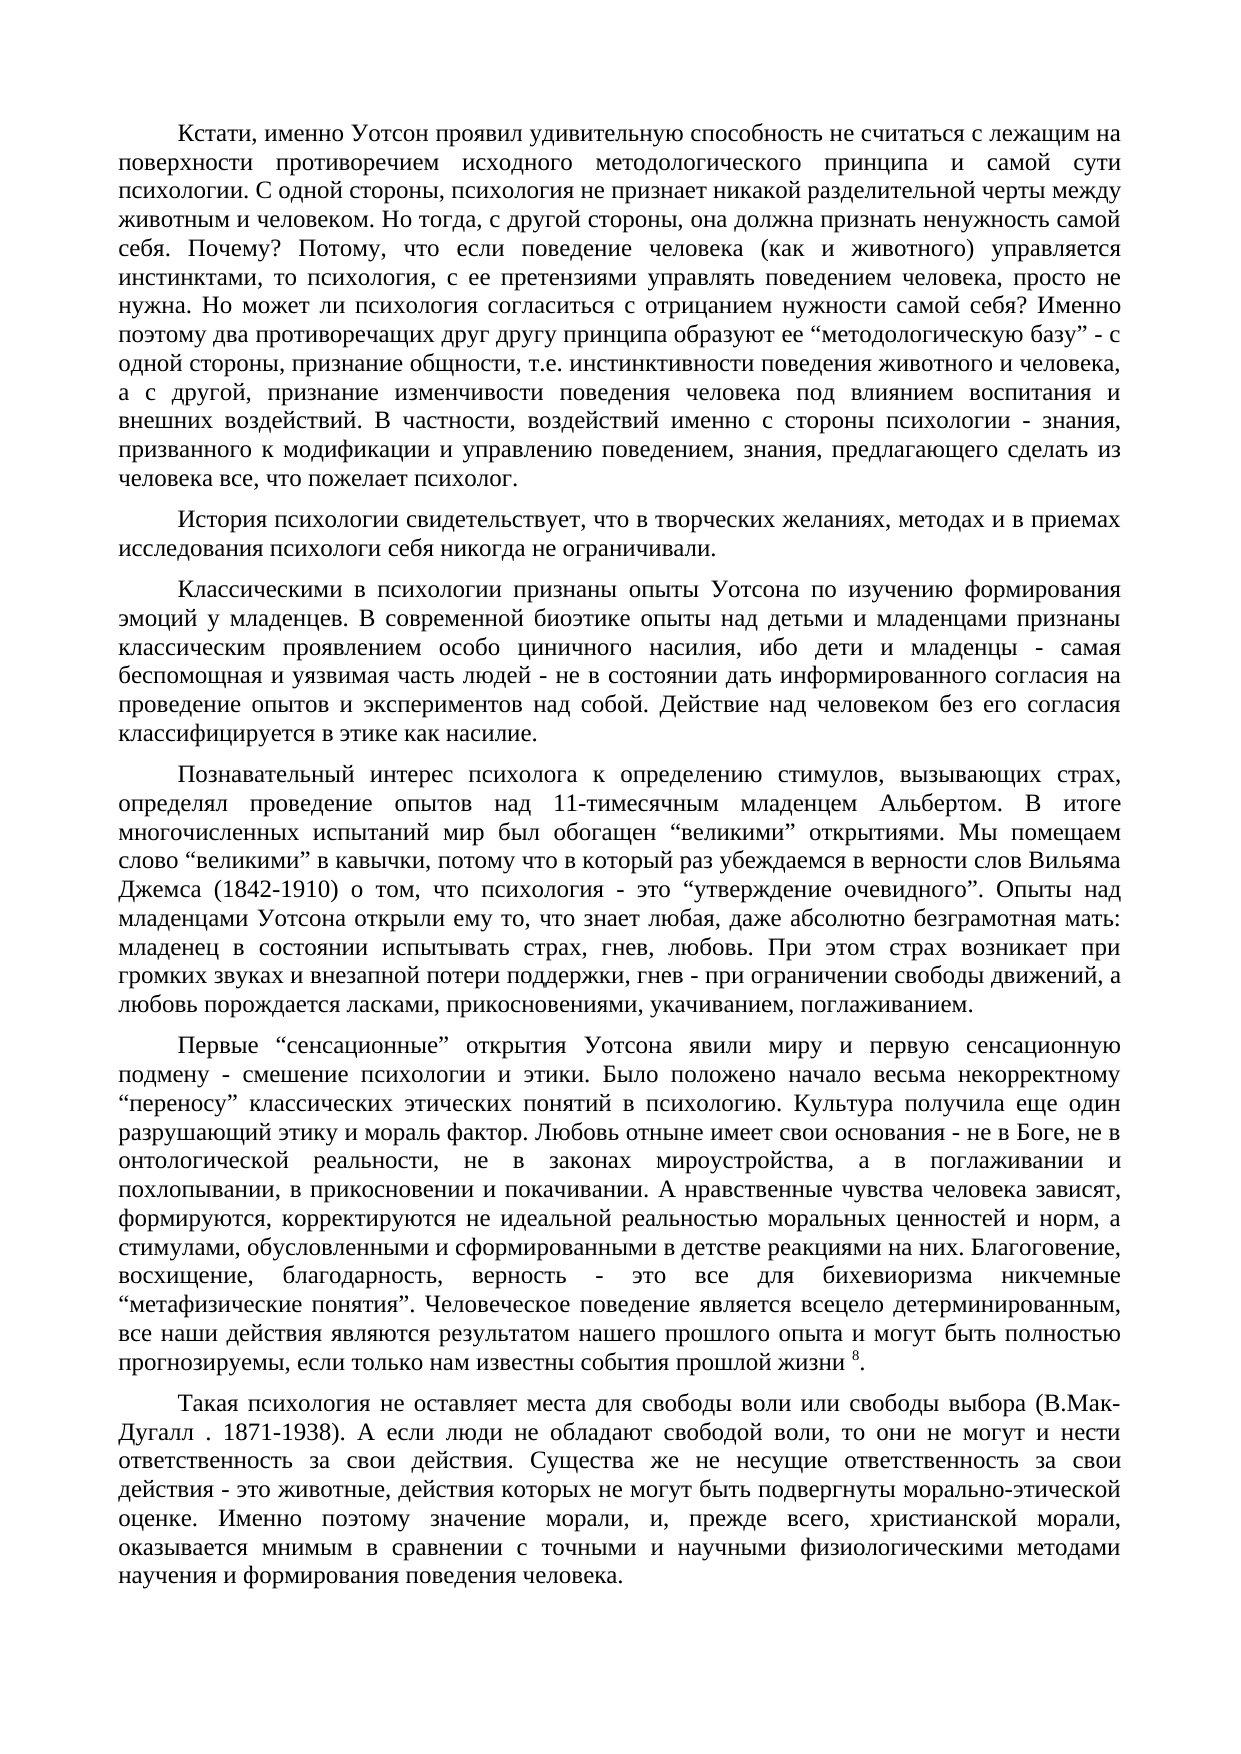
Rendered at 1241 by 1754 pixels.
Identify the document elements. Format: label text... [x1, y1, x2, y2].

text Кстати, именно Уотсон проявил удивительную способность не считаться с лежащим на поверхности противоречием исходного методологического принципа и самой сути психологии. С одной стороны, психология не признает никакой разделительной черты между животным и человеком. Но тогда, с другой стороны, она должна признать ненужность самой себя. Почему? Потому, что если поведение человека (как и животного) управляется инстинктами, то психология, с ее претензиями управлять поведением человека, просто не нужна. Но может ли психология согласиться с отрицанием нужности самой себя? Именно поэтому два противоречащих друг другу принципа образуют ее “методологическую базу” - с одной стороны, признание общности, т.е. инстинктивности поведения животного и человека, а с другой, признание изменчивости поведения человека под влиянием воспитания и внешних воздействий. В частности, воздействий именно с стороны психологии - знания, призванного к модификации и управлению поведением, знания, предлагающего сделать из человека все, что пожелает психолог. [118, 118, 1122, 492]
text Первые “сенсационные” открытия Уотсона явили миру и первую сенсационную подмену - смешение психологии и этики. Было положено начало весьма некорректному “переносу” классических этических понятий в психологию. Культура получила еще один разрушающий этику и мораль фактор. Любовь отныне имеет свои основания - не в Боге, не в онтологической реальности, не в законах мироустройства, а в поглаживании и похлопывании, в прикосновении и покачивании. А нравственные чувства человека зависят, формируются, корректируются не идеальной реальностью моральных ценностей и норм, а стимулами, обусловленными и сформированными в детстве реакциями на них. Благоговение, восхищение, благодарность, верность - это все для бихевиоризма никчемные “метафизические понятия”. Человеческое поведение является всецело детерминированным, все наши действия являются результатом нашего прошлого опыта и могут быть полностью прогнозируемы, если только нам известны события прошлой жизни 8. [118, 1031, 1122, 1376]
text Познавательный интерес психолога к определению стимулов, вызывающих страх, определял проведение опытов над 11-тимесячным младенцем Альбертом. В итоге многочисленных испытаний мир был обогащен “великими” открытиями. Мы помещаем слово “великими” в кавычки, потому что в который раз убеждаемся в верности слов Вильяма Джемса (1842-1910) о том, что психология - это “утверждение очевидного”. Опыты над младенцами Уотсона открыли ему то, что знает любая, даже абсолютно безграмотная мать: младенец в состоянии испытывать страх, гнев, любовь. При этом страх возникает при громких звуках и внезапной потери поддержки, гнев - при ограничении свободы движений, а любовь порождается ласками, прикосновениями, укачиванием, поглаживанием. [118, 759, 1122, 1018]
text История психологии свидетельствует, что в творческих желаниях, методах и в приемах исследования психологи себя никогда не ограничивали. [118, 504, 1122, 562]
text Классическими в психологии признаны опыты Уотсона по изучению формирования эмоций у младенцев. В современной биоэтике опыты над детьми и младенцами признаны классическим проявлением особо циничного насилия, ибо дети и младенцы - самая беспомощная и уязвимая часть людей - не в состоянии дать информированного согласия на проведение опытов и экспериментов над собой. Действие над человеком без его согласия классифицируется в этике как насилие. [118, 574, 1122, 747]
text Такая психология не оставляет места для свободы воли или свободы выбора (В.Мак-Дугалл . 1871-1938). А если люди не обладают свободой воли, то они не могут и нести ответственность за свои действия. Существа же не несущие ответственность за свои действия - это животные, действия которых не могут быть подвергнуты морально-этической оценке. Именно поэтому значение морали, и, прежде всего, христианской морали, оказывается мнимым в сравнении с точными и научными физиологическими методами научения и формирования поведения человека. [118, 1388, 1122, 1589]
